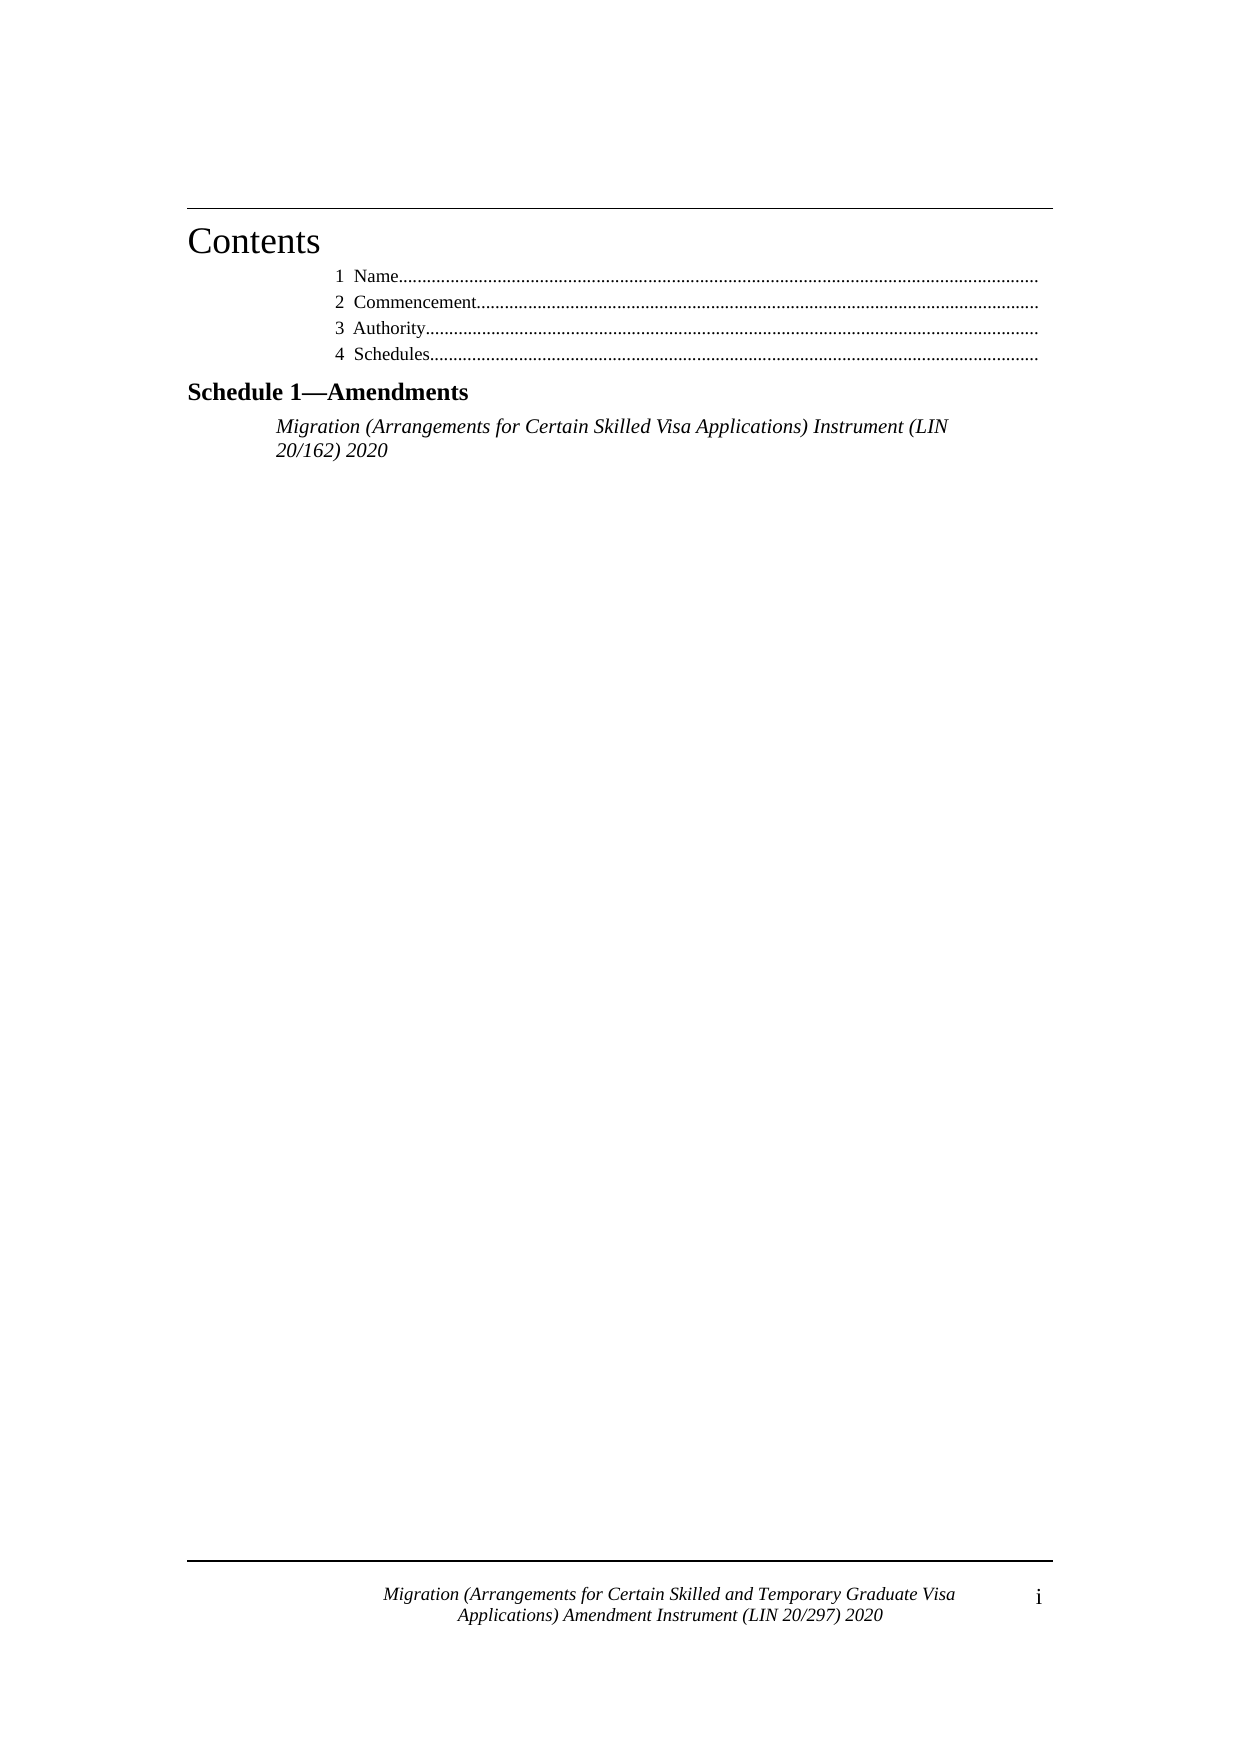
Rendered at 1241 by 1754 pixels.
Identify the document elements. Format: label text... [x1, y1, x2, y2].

text 3 Authority 1 [335, 317, 994, 338]
text 2 Commencement 1 [335, 291, 994, 313]
text 4 Schedules 1 [335, 342, 994, 364]
text Contents [187, 218, 1053, 261]
text Schedule 1—Amendments 2 [187, 377, 994, 405]
text 1 Name 1 [335, 265, 994, 287]
text Migration (Arrangements for Certain Skilled Visa Applications) Instrument (LIN 20/162) 2020 2 [276, 414, 994, 462]
